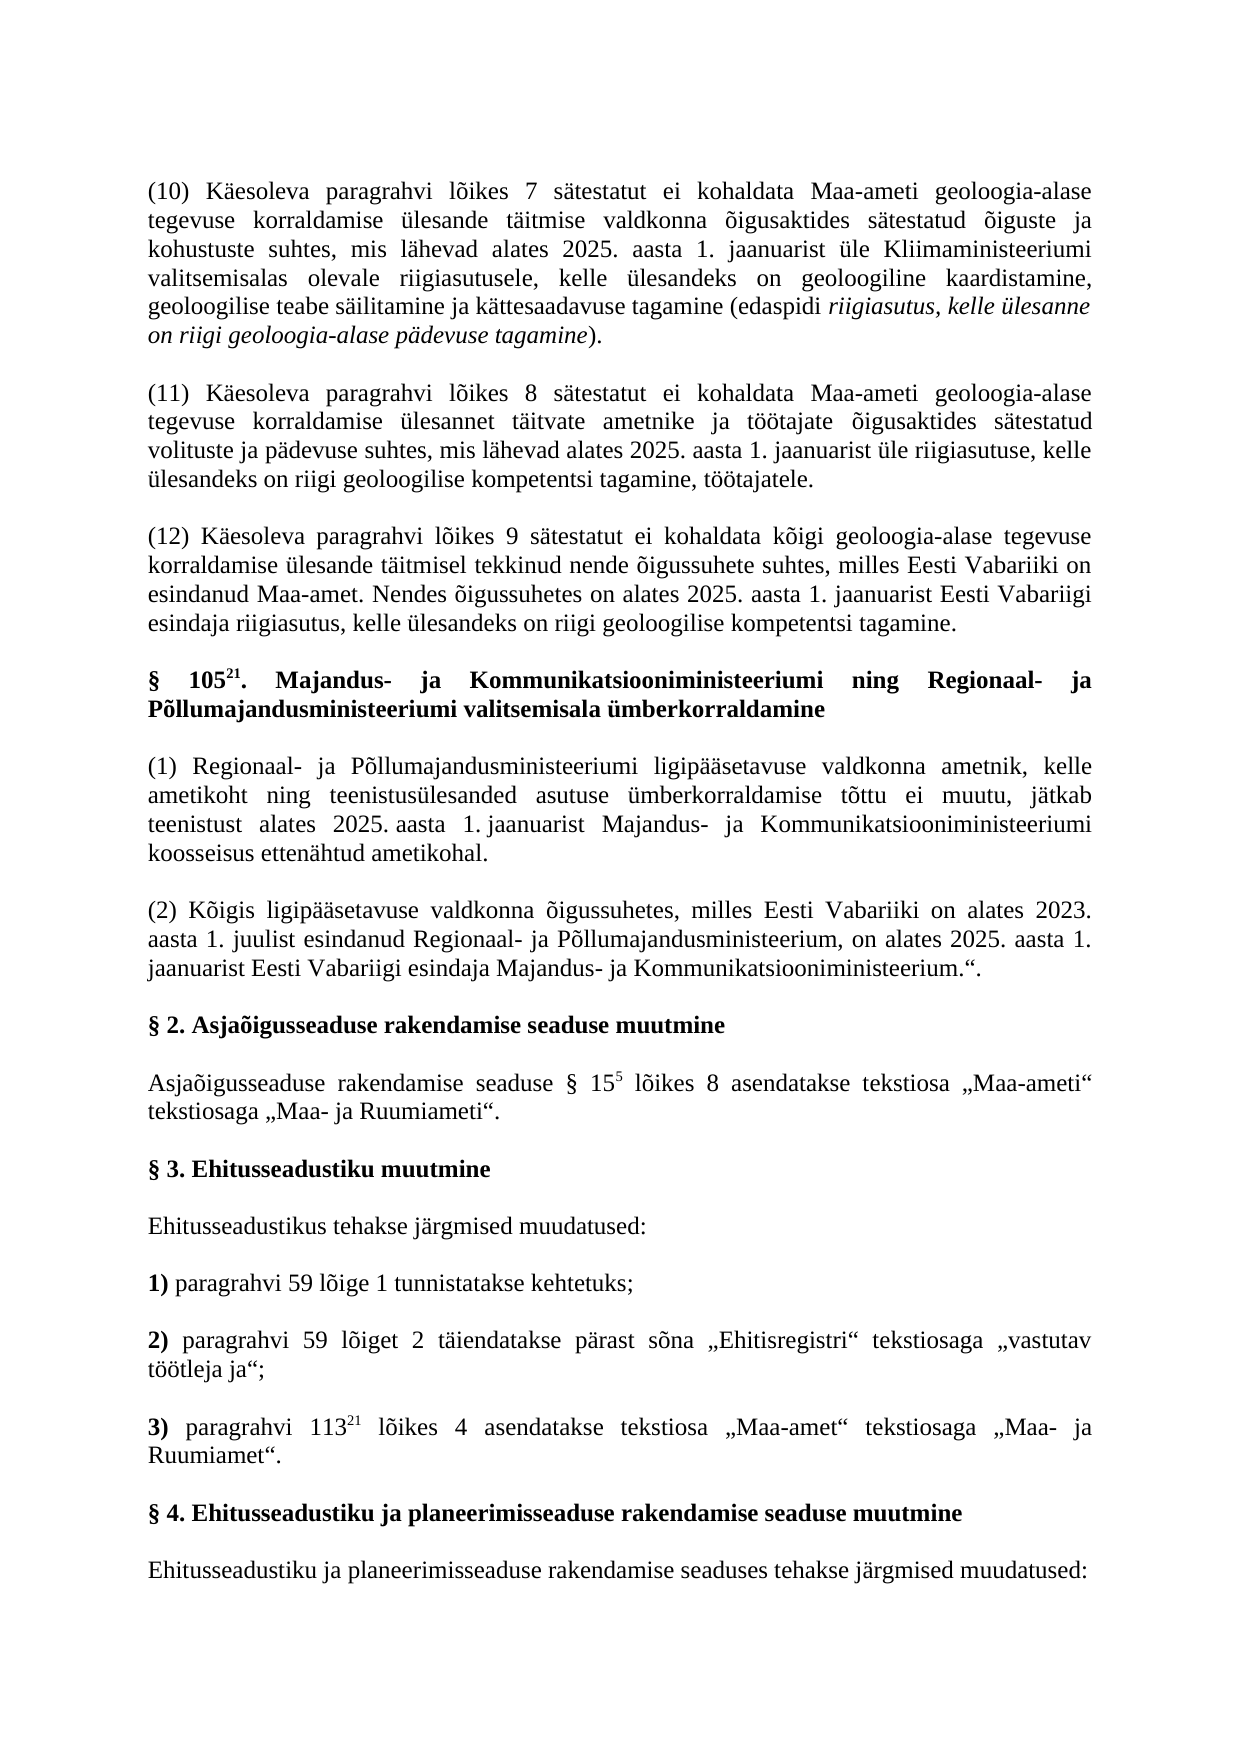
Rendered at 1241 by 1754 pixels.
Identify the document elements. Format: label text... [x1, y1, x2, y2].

text 1) paragrahvi 59 lõige 1 tunnistatakse kehtetuks; [148, 1268, 1093, 1297]
text (1) Regionaal- ja Põllumajandusministeeriumi ligipääsetavuse valdkonna ametnik, kelle ametikoht ning teenistusülesanded asutuse ümberkorraldamise tõttu ei muutu, jätkab teenistust alates 2025. aasta 1. jaanuarist Majandus- ja Kommunikatsiooniministeeriumi koosseisus ettenähtud ametikohal. [148, 751, 1093, 866]
text § 2. Asjaõigusseaduse rakendamise seaduse muutmine [148, 1010, 1093, 1039]
text Asjaõigusseaduse rakendamise seaduse § 155 lõikes 8 asendatakse tekstiosa „Maa-ameti“ tekstiosaga „Maa- ja Ruumiameti“. [148, 1068, 1093, 1125]
text 3) paragrahvi 11321 lõikes 4 asendatakse tekstiosa „Maa-amet“ tekstiosaga „Maa- ja Ruumiamet“. [148, 1412, 1093, 1469]
text § 4. Ehitusseadustiku ja planeerimisseaduse rakendamise seaduse muutmine [148, 1498, 1093, 1527]
text § 3. Ehitusseadustiku muutmine [148, 1154, 1093, 1183]
text (11) Käesoleva paragrahvi lõikes 8 sätestatut ei kohaldata Maa-ameti geoloogia-alase tegevuse korraldamise ülesannet täitvate ametnike ja töötajate õigusaktides sätestatud volituste ja pädevuse suhtes, mis lähevad alates 2025. aasta 1. jaanuarist üle riigiasutuse, kelle ülesandeks on riigi geoloogilise kompetentsi tagamine, töötajatele. [148, 378, 1093, 493]
text Ehitusseadustiku ja planeerimisseaduse rakendamise seaduses tehakse järgmised muudatused: [148, 1556, 1093, 1584]
text (12) Käesoleva paragrahvi lõikes 9 sätestatut ei kohaldata kõigi geoloogia-alase tegevuse korraldamise ülesande täitmisel tekkinud nende õigussuhete suhtes, milles Eesti Vabariiki on esindanud Maa-amet. Nendes õigussuhetes on alates 2025. aasta 1. jaanuarist Eesti Vabariigi esindaja riigiasutus, kelle ülesandeks on riigi geoloogilise kompetentsi tagamine. [148, 521, 1093, 636]
text (2) Kõigis ligipääsetavuse valdkonna õigussuhetes, milles Eesti Vabariiki on alates 2023. aasta 1. juulist esindanud Regionaal- ja Põllumajandusministeerium, on alates 2025. aasta 1. jaanuarist Eesti Vabariigi esindaja Majandus- ja Kommunikatsiooniministeerium.“. [148, 895, 1093, 981]
text 2) paragrahvi 59 lõiget 2 täiendatakse pärast sõna „Ehitisregistri“ tekstiosaga „vastutav töötleja ja“; [148, 1326, 1093, 1383]
text Ehitusseadustikus tehakse järgmised muudatused: [148, 1211, 1093, 1240]
text § 10521. Majandus- ja Kommunikatsiooniministeeriumi ning Regionaal- ja Põllumajandusministeeriumi valitsemisala ümberkorraldamine [148, 665, 1093, 723]
text (10) Käesoleva paragrahvi lõikes 7 sätestatut ei kohaldata Maa-ameti geoloogia-alase tegevuse korraldamise ülesande täitmise valdkonna õigusaktides sätestatud õiguste ja kohustuste suhtes, mis lähevad alates 2025. aasta 1. jaanuarist üle Kliimaministeeriumi valitsemisalas olevale riigiasutusele, kelle ülesandeks on geoloogiline kaardistamine, geoloogilise teabe säilitamine ja kättesaadavuse tagamine (edaspidi riigiasutus, kelle ülesanne on riigi geoloogia-alase pädevuse tagamine). [148, 176, 1093, 349]
